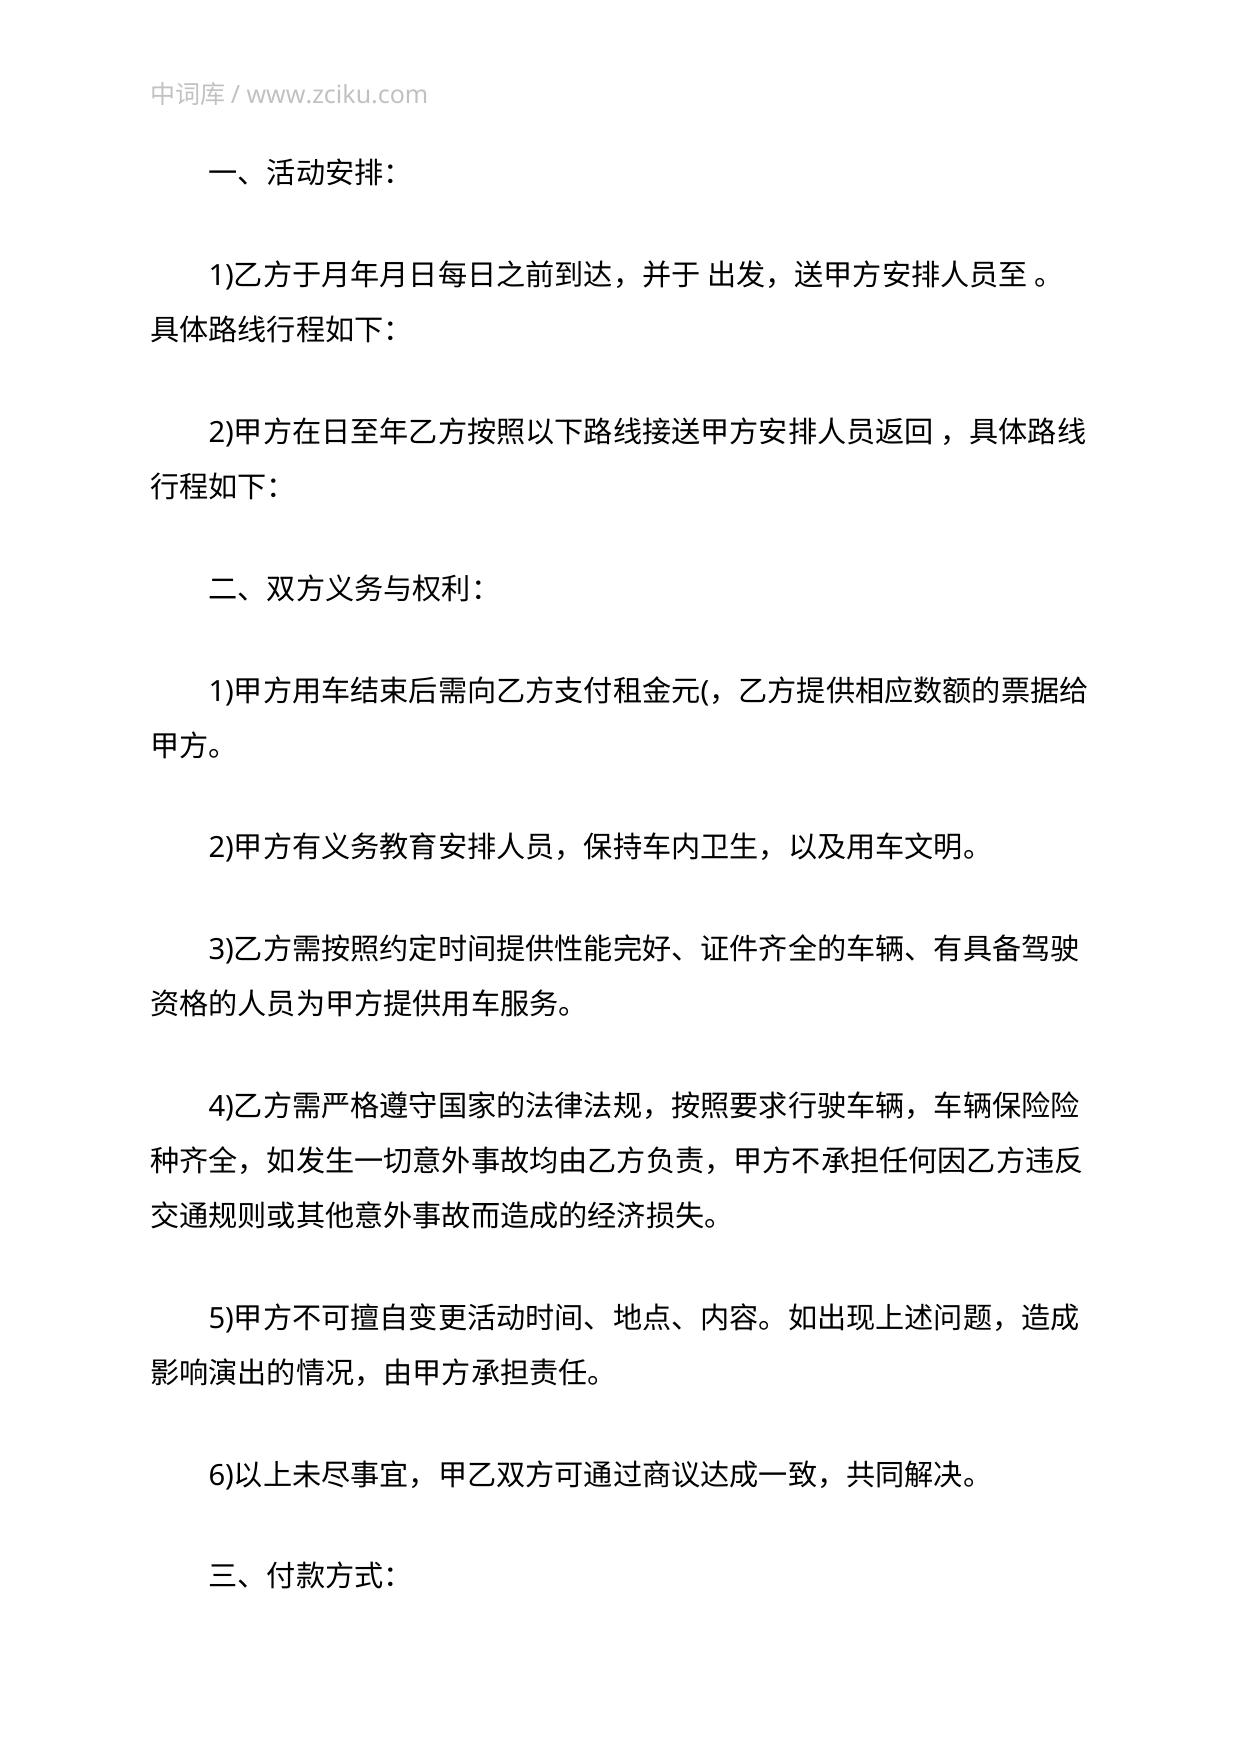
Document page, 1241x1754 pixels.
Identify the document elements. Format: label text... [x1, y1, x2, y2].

text 二、双方义务与权利： [150, 565, 1090, 608]
text 6)以上未尽事宜，甲乙双方可通过商议达成一致，共同解决。 [150, 1451, 1090, 1493]
text 5)甲方不可擅自变更活动时间、地点、内容。如出现上述问题，造成影响演出的情况，由甲方承担责任。 [150, 1294, 1090, 1392]
text 2)甲方在日至年乙方按照以下路线接送甲方安排人员返回 ，具体路线行程如下： [150, 408, 1090, 506]
text 1)甲方用车结束后需向乙方支付租金元(，乙方提供相应数额的票据给甲方。 [150, 667, 1090, 764]
text 三、付款方式： [150, 1553, 1090, 1595]
text 1)乙方于月年月日每日之前到达，并于 出发，送甲方安排人员至 。具体路线行程如下： [150, 252, 1090, 349]
text 3)乙方需按照约定时间提供性能完好、证件齐全的车辆、有具备驾驶资格的人员为甲方提供用车服务。 [150, 926, 1090, 1023]
text 一、活动安排： [150, 150, 1090, 192]
text 4)乙方需严格遵守国家的法律法规，按照要求行驶车辆，车辆保险险种齐全，如发生一切意外事故均由乙方负责，甲方不承担任何因乙方违反交通规则或其他意外事故而造成的经济损失。 [150, 1083, 1090, 1235]
text 2)甲方有义务教育安排人员，保持车内卫生，以及用车文明。 [150, 824, 1090, 866]
